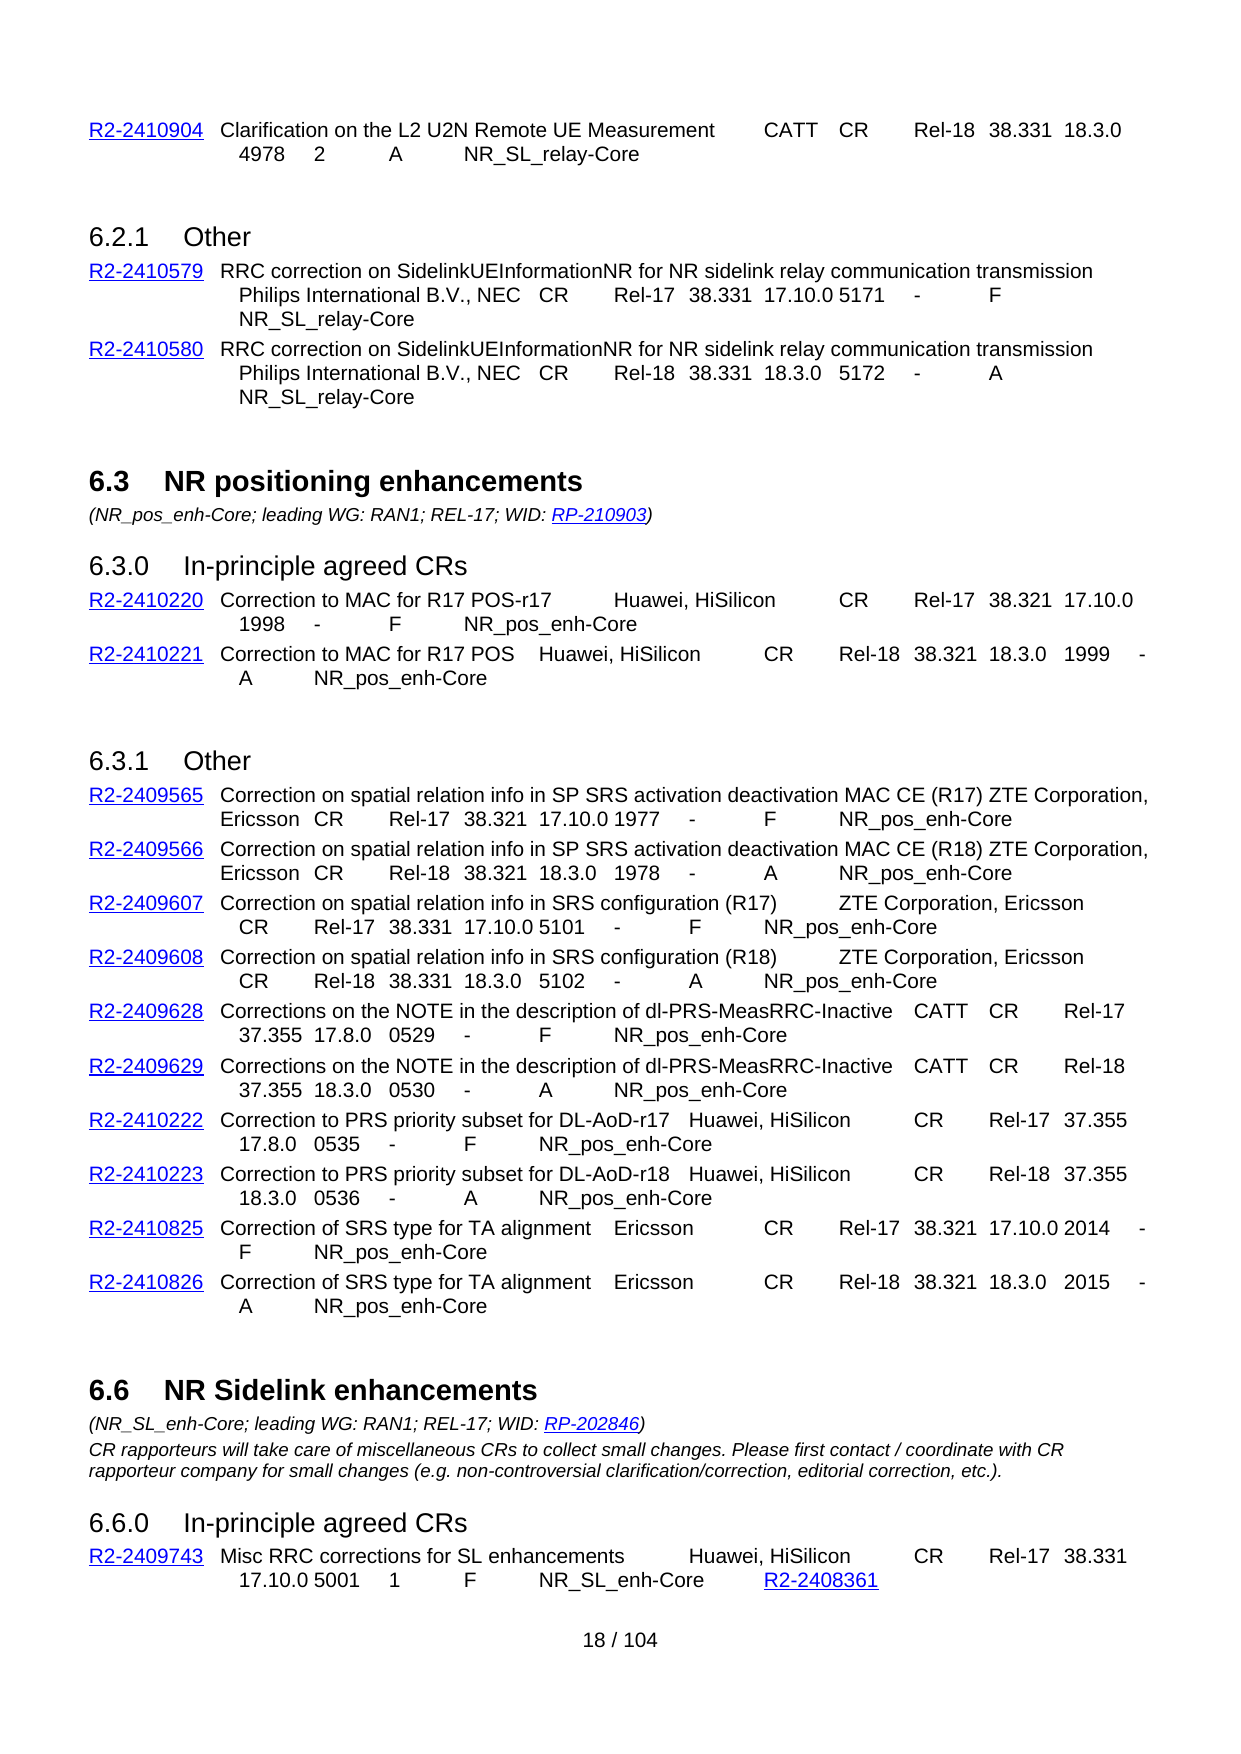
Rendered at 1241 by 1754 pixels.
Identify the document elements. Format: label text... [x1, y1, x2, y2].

title R2-2409629 Corrections on the NOTE in the description of dl-PRS-MeasRRC-Inactive CATT CR Rel-18 37.355 18.3.0 0530 - A NR_pos_enh-Core [89, 1053, 1152, 1101]
title R2-2409608 Correction on spatial relation info in SRS configuration (R18) ZTE Corporation, Ericsson CR Rel-18 38.331 18.3.0 5102 - A NR_pos_enh-Core [89, 945, 1152, 993]
title R2-2410221 Correction to MAC for R17 POS Huawei, HiSilicon CR Rel-18 38.321 18.3.0 1999 - A NR_pos_enh-Core [89, 642, 1152, 690]
subtitle 6.2.1 Other [89, 221, 1152, 252]
subtitle 6.3.1 Other [89, 745, 1152, 776]
title R2-2409628 Corrections on the NOTE in the description of dl-PRS-MeasRRC-Inactive CATT CR Rel-17 37.355 17.8.0 0529 - F NR_pos_enh-Core [89, 999, 1152, 1047]
title R2-2409743 Misc RRC corrections for SL enhancements Huawei, HiSilicon CR Rel-17 38.331 17.10.0 5001 1 F NR_SL_enh-Core R2-2408361 [89, 1544, 1152, 1592]
text (NR_pos_enh-Core; leading WG: RAN1; REL-17; WID: RP-210903) [89, 504, 1152, 525]
text CR rapporteurs will take care of miscellaneous CRs to collect small changes. Please first contact / coordinate with CR rapporteur company for small changes (e.g. non-controversial clarification/correction, editorial correction, etc.). [89, 1439, 1152, 1482]
subtitle 6.3.0 In-principle agreed CRs [89, 550, 1152, 582]
title R2-2409566 Correction on spatial relation info in SP SRS activation deactivation MAC CE (R18) ZTE Corporation, Ericsson CR Rel-18 38.321 18.3.0 1978 - A NR_pos_enh-Core [89, 837, 1152, 885]
title R2-2410223 Correction to PRS priority subset for DL-AoD-r18 Huawei, HiSilicon CR Rel-18 37.355 18.3.0 0536 - A NR_pos_enh-Core [89, 1162, 1152, 1210]
subtitle 6.6 NR Sidelink enhancements [89, 1373, 1152, 1407]
title R2-2409607 Correction on spatial relation info in SRS configuration (R17) ZTE Corporation, Ericsson CR Rel-17 38.331 17.10.0 5101 - F NR_pos_enh-Core [89, 891, 1152, 939]
subtitle 6.3 NR positioning enhancements [89, 464, 1152, 497]
title R2-2410825 Correction of SRS type for TA alignment Ericsson CR Rel-17 38.321 17.10.0 2014 - F NR_pos_enh-Core [89, 1216, 1152, 1264]
title R2-2410904 Clarification on the L2 U2N Remote UE Measurement CATT CR Rel-18 38.331 18.3.0 4978 2 A NR_SL_relay-Core [89, 118, 1152, 166]
subtitle 6.6.0 In-principle agreed CRs [89, 1507, 1152, 1538]
title R2-2410580 RRC correction on SidelinkUEInformationNR for NR sidelink relay communication transmission Philips International B.V., NEC CR Rel-18 38.331 18.3.0 5172 - A NR_SL_relay-Core [89, 337, 1152, 409]
title R2-2410222 Correction to PRS priority subset for DL-AoD-r17 Huawei, HiSilicon CR Rel-17 37.355 17.8.0 0535 - F NR_pos_enh-Core [89, 1108, 1152, 1156]
text (NR_SL_enh-Core; leading WG: RAN1; REL-17; WID: RP-202846) [89, 1413, 1152, 1434]
title R2-2410579 RRC correction on SidelinkUEInformationNR for NR sidelink relay communication transmission Philips International B.V., NEC CR Rel-17 38.331 17.10.0 5171 - F NR_SL_relay-Core [89, 259, 1152, 331]
title R2-2410220 Correction to MAC for R17 POS-r17 Huawei, HiSilicon CR Rel-17 38.321 17.10.0 1998 - F NR_pos_enh-Core [89, 588, 1152, 636]
title R2-2409565 Correction on spatial relation info in SP SRS activation deactivation MAC CE (R17) ZTE Corporation, Ericsson CR Rel-17 38.321 17.10.0 1977 - F NR_pos_enh-Core [89, 783, 1152, 831]
title R2-2410826 Correction of SRS type for TA alignment Ericsson CR Rel-18 38.321 18.3.0 2015 - A NR_pos_enh-Core [89, 1270, 1152, 1318]
